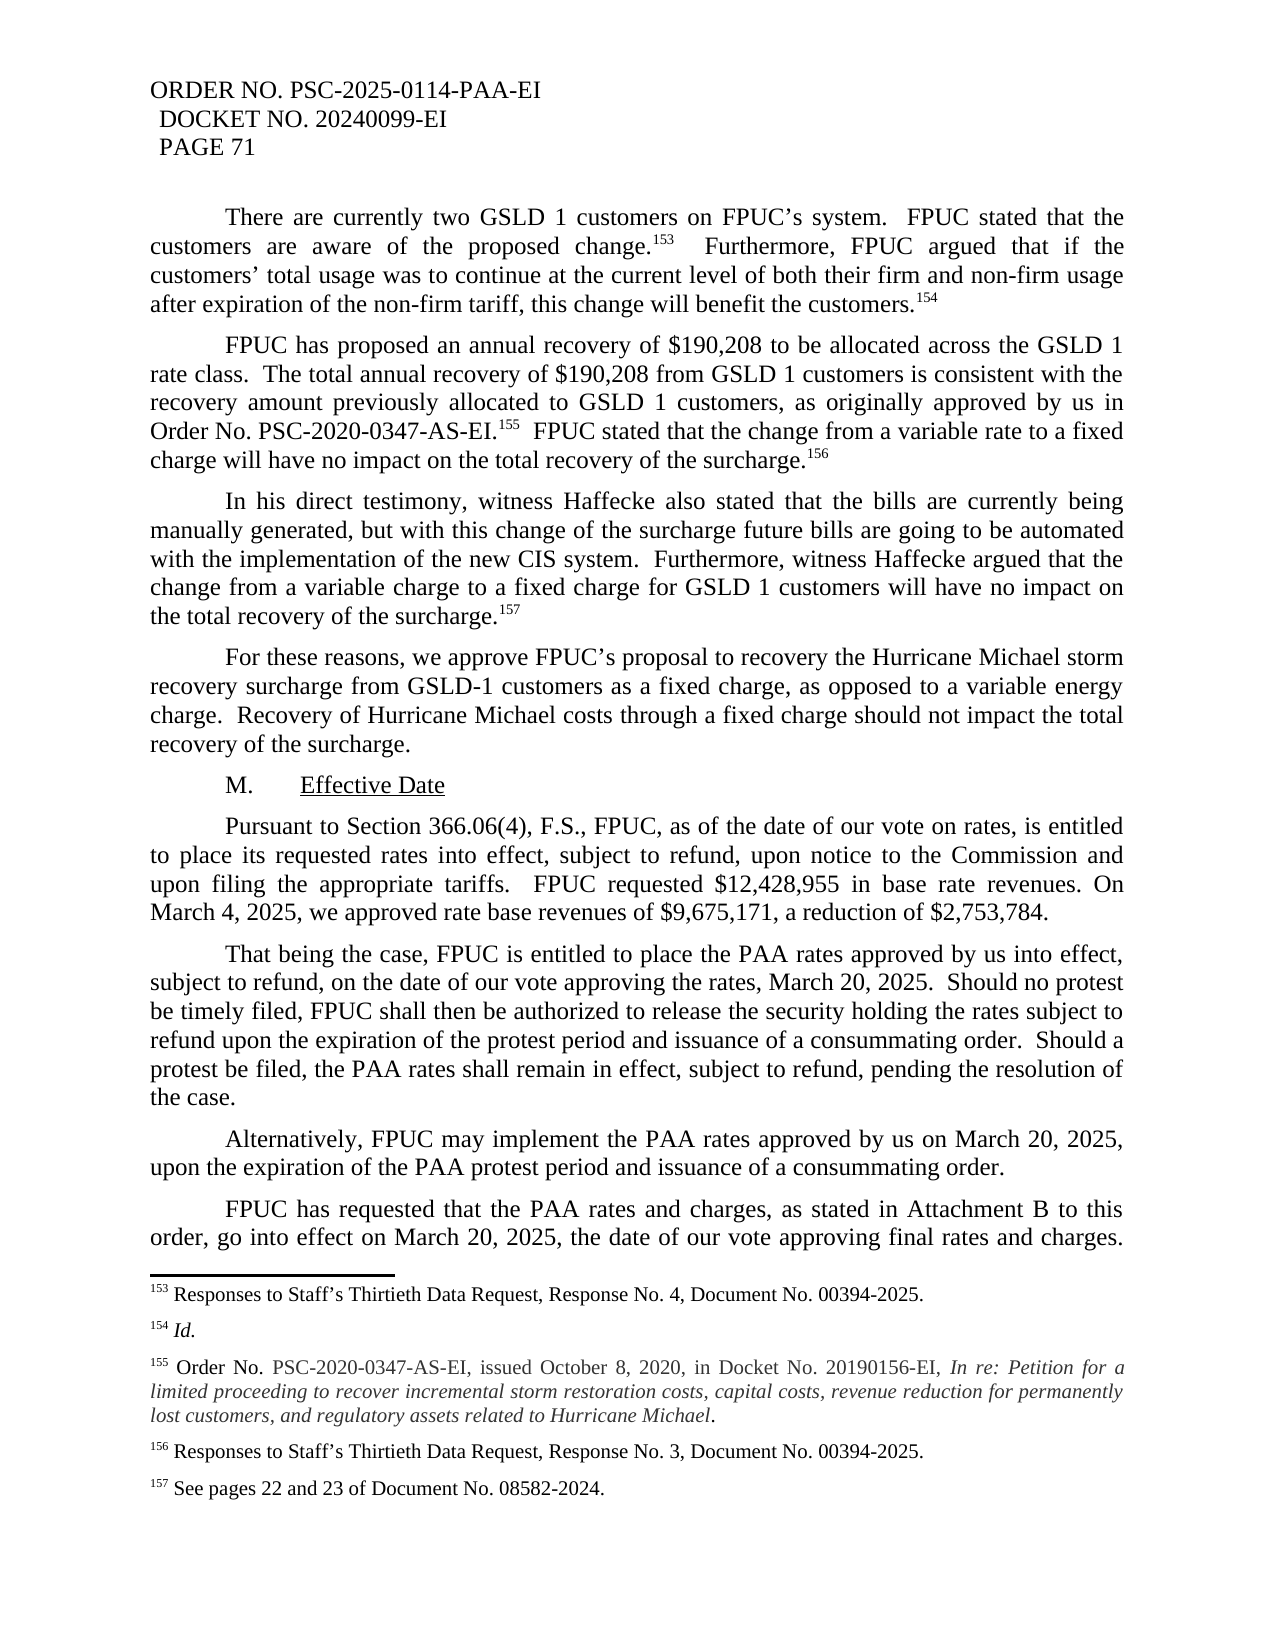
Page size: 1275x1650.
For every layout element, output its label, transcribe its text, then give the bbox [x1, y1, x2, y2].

text Alternatively, FPUC may implement the PAA rates approved by us on March 20, 2025, upon the expiration of the PAA protest period and issuance of a consummating order. [150, 1124, 1125, 1181]
text FPUC has proposed an annual recovery of $190,208 to be allocated across the GSLD 1 rate class. The total annual recovery of $190,208 from GSLD 1 customers is consistent with the recovery amount previously allocated to GSLD 1 customers, as originally approved by us in Order No. PSC-2020-0347-AS-EI. FPUC stated that the change from a variable rate to a fixed charge will have no impact on the total recovery of the surcharge. [150, 330, 1125, 474]
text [150, 1194, 1125, 1251]
text M. Effective Date [150, 770, 1125, 799]
text In his direct testimony, witness Haffecke also stated that the bills are currently being manually generated, but with this change of the surcharge future bills are going to be automated with the implementation of the new CIS system. Furthermore, witness Haffecke argued that the change from a variable charge to a fixed charge for GSLD 1 customers will have no impact on the total recovery of the surcharge. [150, 486, 1125, 630]
text That being the case, FPUC is entitled to place the PAA rates approved by us into effect, subject to refund, on the date of our vote approving the rates, March 20, 2025. Should no protest be timely filed, FPUC shall then be authorized to release the security holding the rates subject to refund upon the expiration of the protest period and issuance of a consummating order. Should a protest be filed, the PAA rates shall remain in effect, subject to refund, pending the resolution of the case. [150, 939, 1125, 1111]
text Pursuant to Section 366.06(4), F.S., FPUC, as of the date of our vote on rates, is entitled to place its requested rates into effect, subject to refund, upon notice to the Commission and upon filing the appropriate tariffs. FPUC requested $12,428,955 in base rate revenues. On March 4, 2025, we approved rate base revenues of $9,675,171, a reduction of $2,753,784. [150, 811, 1125, 926]
text For these reasons, we approve FPUC’s proposal to recovery the Hurricane Michael storm recovery surcharge from GSLD-1 customers as a fixed charge, as opposed to a variable energy charge. Recovery of Hurricane Michael costs through a fixed charge should not impact the total recovery of the surcharge. [150, 642, 1125, 757]
text There are currently two GSLD 1 customers on FPUC’s system. FPUC stated that the customers are aware of the proposed change. Furthermore, FPUC argued that if the customers’ total usage was to continue at the current level of both their firm and non-firm usage after expiration of the non-firm tariff, this change will benefit the customers. [150, 202, 1125, 317]
